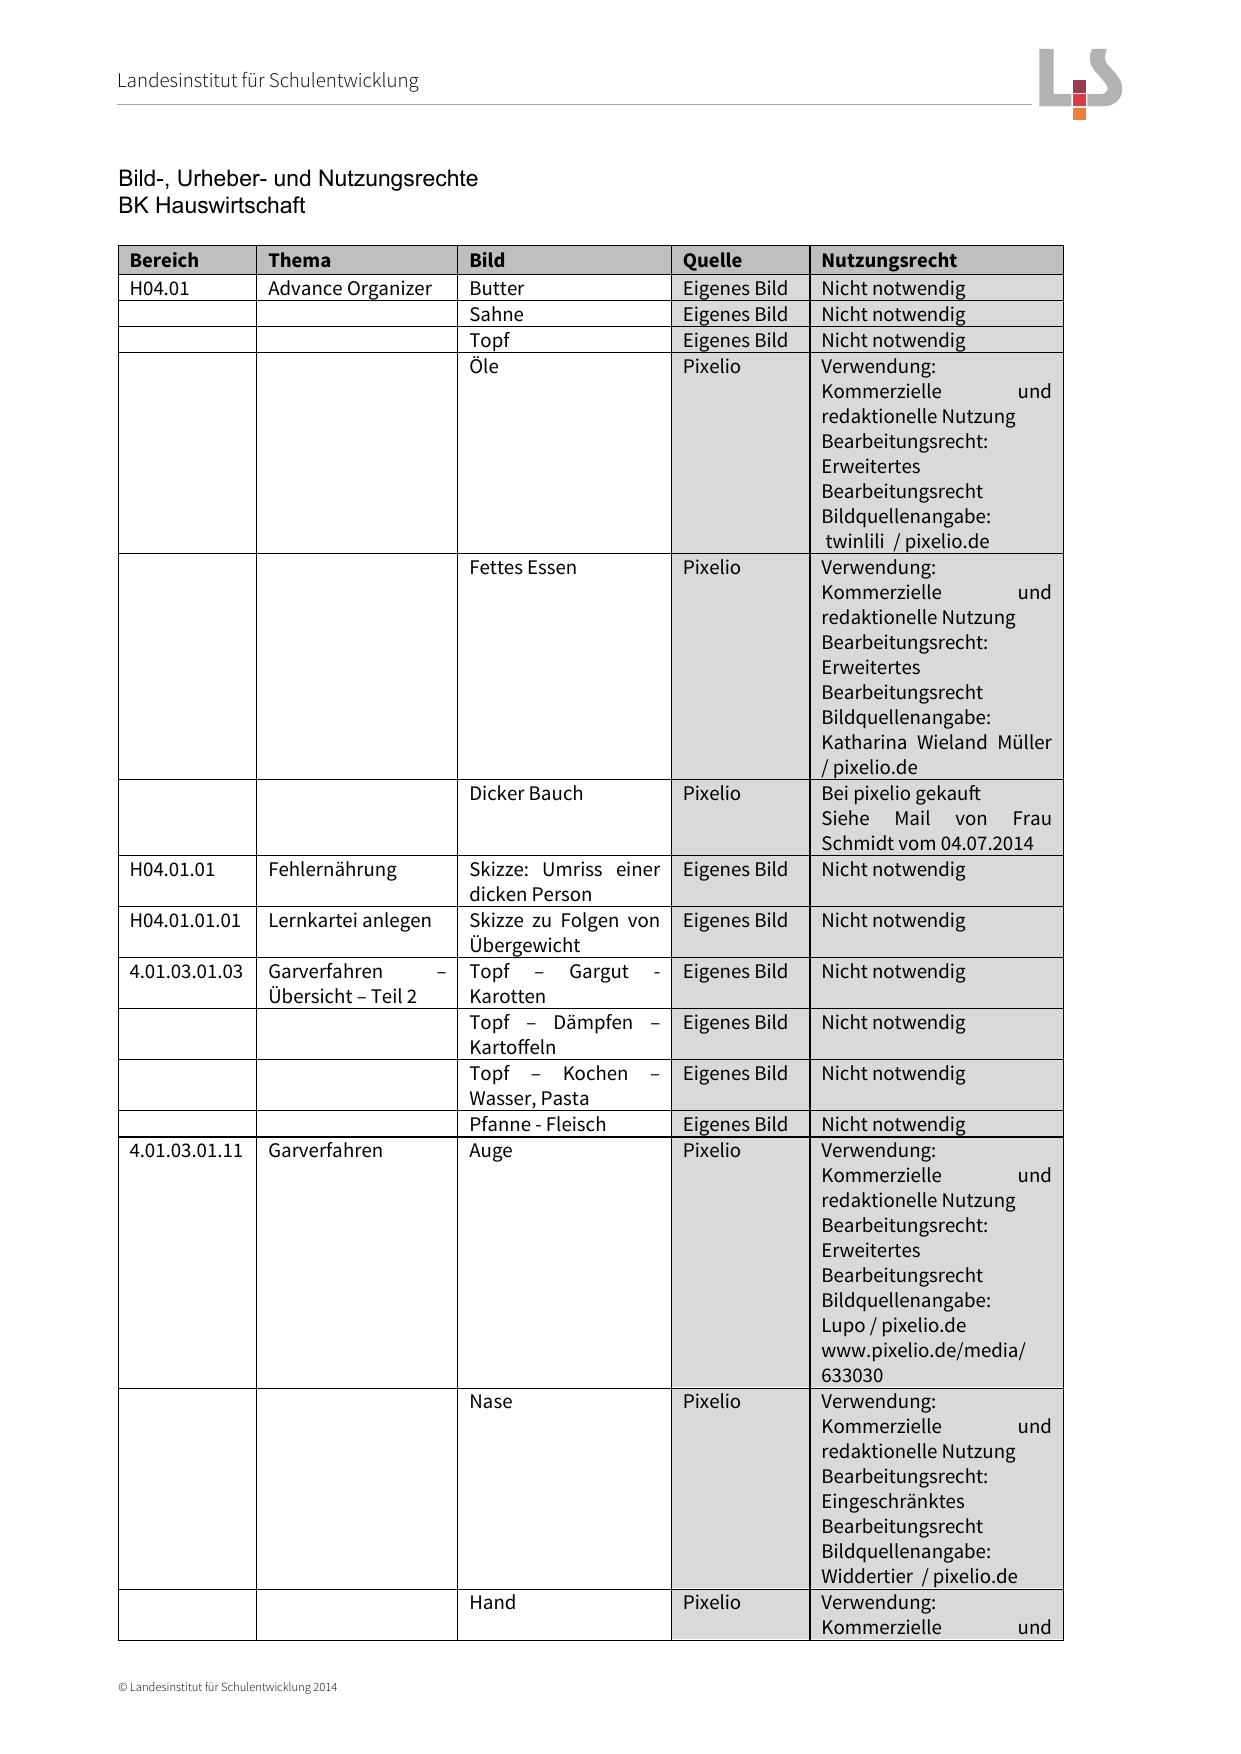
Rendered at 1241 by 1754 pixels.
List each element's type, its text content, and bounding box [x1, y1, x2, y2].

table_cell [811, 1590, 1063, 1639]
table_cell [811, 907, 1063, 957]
text Bild-, Urheber- und Nutzungsrechte [118, 165, 1122, 192]
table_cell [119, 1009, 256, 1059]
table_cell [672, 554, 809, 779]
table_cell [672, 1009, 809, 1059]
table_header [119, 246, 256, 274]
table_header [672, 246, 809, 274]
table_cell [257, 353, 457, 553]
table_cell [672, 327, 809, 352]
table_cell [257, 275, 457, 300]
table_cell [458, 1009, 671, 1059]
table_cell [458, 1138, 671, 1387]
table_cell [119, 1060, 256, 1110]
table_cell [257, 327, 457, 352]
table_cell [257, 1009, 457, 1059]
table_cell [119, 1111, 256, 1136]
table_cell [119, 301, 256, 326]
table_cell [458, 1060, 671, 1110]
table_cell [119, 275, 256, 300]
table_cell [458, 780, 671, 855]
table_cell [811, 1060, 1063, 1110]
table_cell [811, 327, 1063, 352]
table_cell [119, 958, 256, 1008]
text BK Hauswirtschaft [118, 192, 1122, 218]
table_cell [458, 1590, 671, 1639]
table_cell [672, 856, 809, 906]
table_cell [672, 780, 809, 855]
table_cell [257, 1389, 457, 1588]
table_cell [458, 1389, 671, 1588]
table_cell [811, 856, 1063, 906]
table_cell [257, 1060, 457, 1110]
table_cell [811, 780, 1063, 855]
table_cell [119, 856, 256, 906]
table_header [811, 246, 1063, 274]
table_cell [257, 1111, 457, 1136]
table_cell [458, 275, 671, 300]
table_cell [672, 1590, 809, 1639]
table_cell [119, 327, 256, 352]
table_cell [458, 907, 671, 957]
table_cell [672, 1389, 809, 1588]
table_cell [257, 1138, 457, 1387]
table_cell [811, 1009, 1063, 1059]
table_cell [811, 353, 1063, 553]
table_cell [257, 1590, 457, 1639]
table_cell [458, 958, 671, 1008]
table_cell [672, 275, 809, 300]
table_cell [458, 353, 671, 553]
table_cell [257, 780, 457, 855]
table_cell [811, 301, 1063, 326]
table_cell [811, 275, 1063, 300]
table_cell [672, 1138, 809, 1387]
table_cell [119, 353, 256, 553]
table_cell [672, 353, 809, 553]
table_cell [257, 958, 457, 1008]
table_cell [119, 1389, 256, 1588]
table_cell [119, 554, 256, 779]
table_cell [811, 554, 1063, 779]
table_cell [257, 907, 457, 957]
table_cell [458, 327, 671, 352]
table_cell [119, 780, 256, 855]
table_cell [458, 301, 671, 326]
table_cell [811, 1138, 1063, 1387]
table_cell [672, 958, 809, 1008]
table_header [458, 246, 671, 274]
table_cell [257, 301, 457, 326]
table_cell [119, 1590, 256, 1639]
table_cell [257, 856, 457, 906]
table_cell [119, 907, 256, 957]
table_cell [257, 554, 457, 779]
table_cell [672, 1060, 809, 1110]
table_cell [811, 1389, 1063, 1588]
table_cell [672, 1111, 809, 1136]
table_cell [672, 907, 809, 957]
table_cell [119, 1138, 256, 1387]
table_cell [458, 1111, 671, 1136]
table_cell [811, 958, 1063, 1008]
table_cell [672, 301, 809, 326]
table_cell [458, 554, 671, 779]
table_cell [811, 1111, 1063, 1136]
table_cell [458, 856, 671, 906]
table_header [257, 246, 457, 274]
